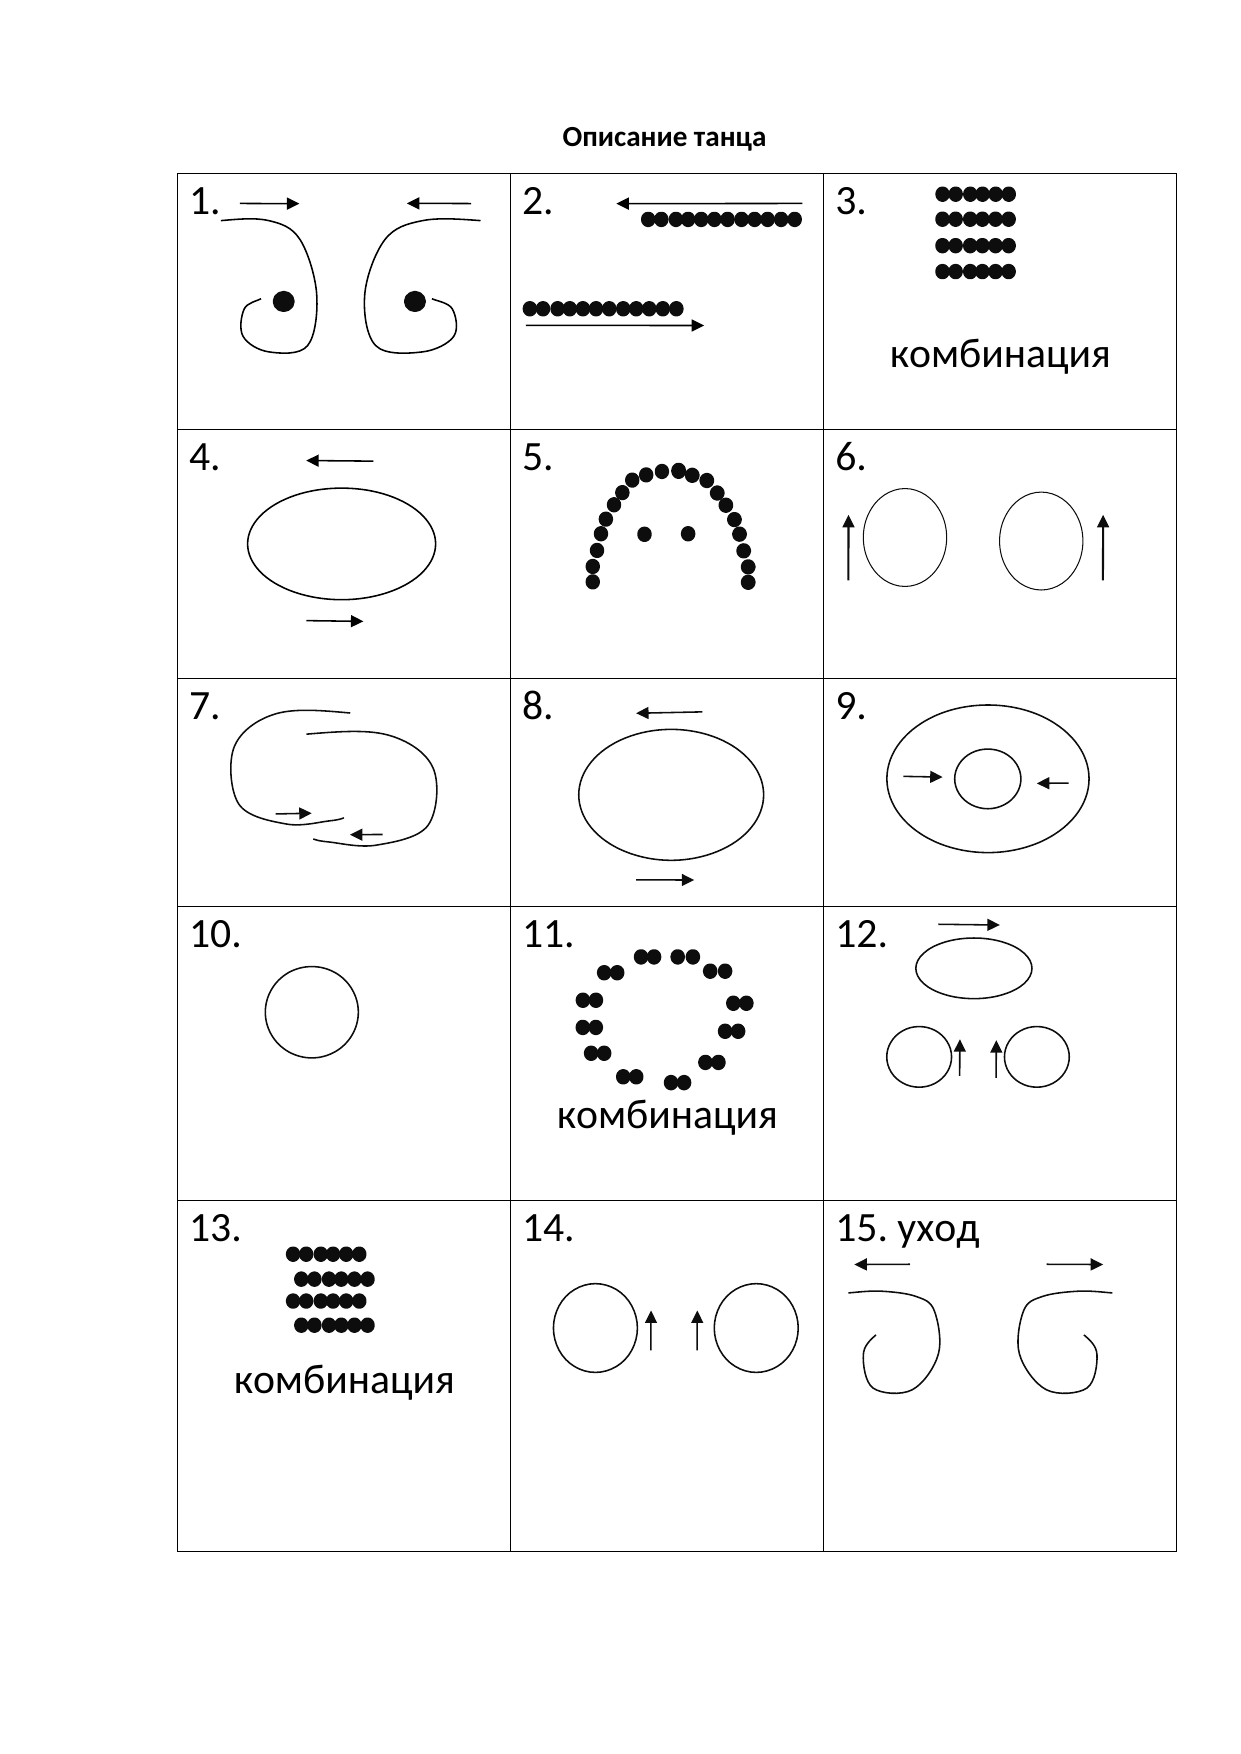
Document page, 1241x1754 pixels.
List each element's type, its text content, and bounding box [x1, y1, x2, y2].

text Описание танца [177, 118, 1152, 154]
table_cell 7. [178, 679, 510, 906]
table_cell 10. [178, 907, 510, 1200]
table_cell 6. [824, 430, 1176, 678]
table_cell 5. [511, 430, 823, 678]
table_cell 9. [824, 679, 1176, 906]
table_header 2. [511, 174, 823, 428]
table_cell 13. комбинация [178, 1201, 510, 1551]
table_cell 15. уход [824, 1201, 1176, 1551]
table_cell 8. [511, 679, 823, 906]
table_cell 11. комбинация [511, 907, 823, 1200]
table_cell 14. [511, 1201, 823, 1551]
table_cell 4. [178, 430, 510, 678]
table_header 3. комбинация [824, 174, 1176, 428]
table_header 1. [178, 174, 510, 428]
table_cell 12. [824, 907, 1176, 1200]
